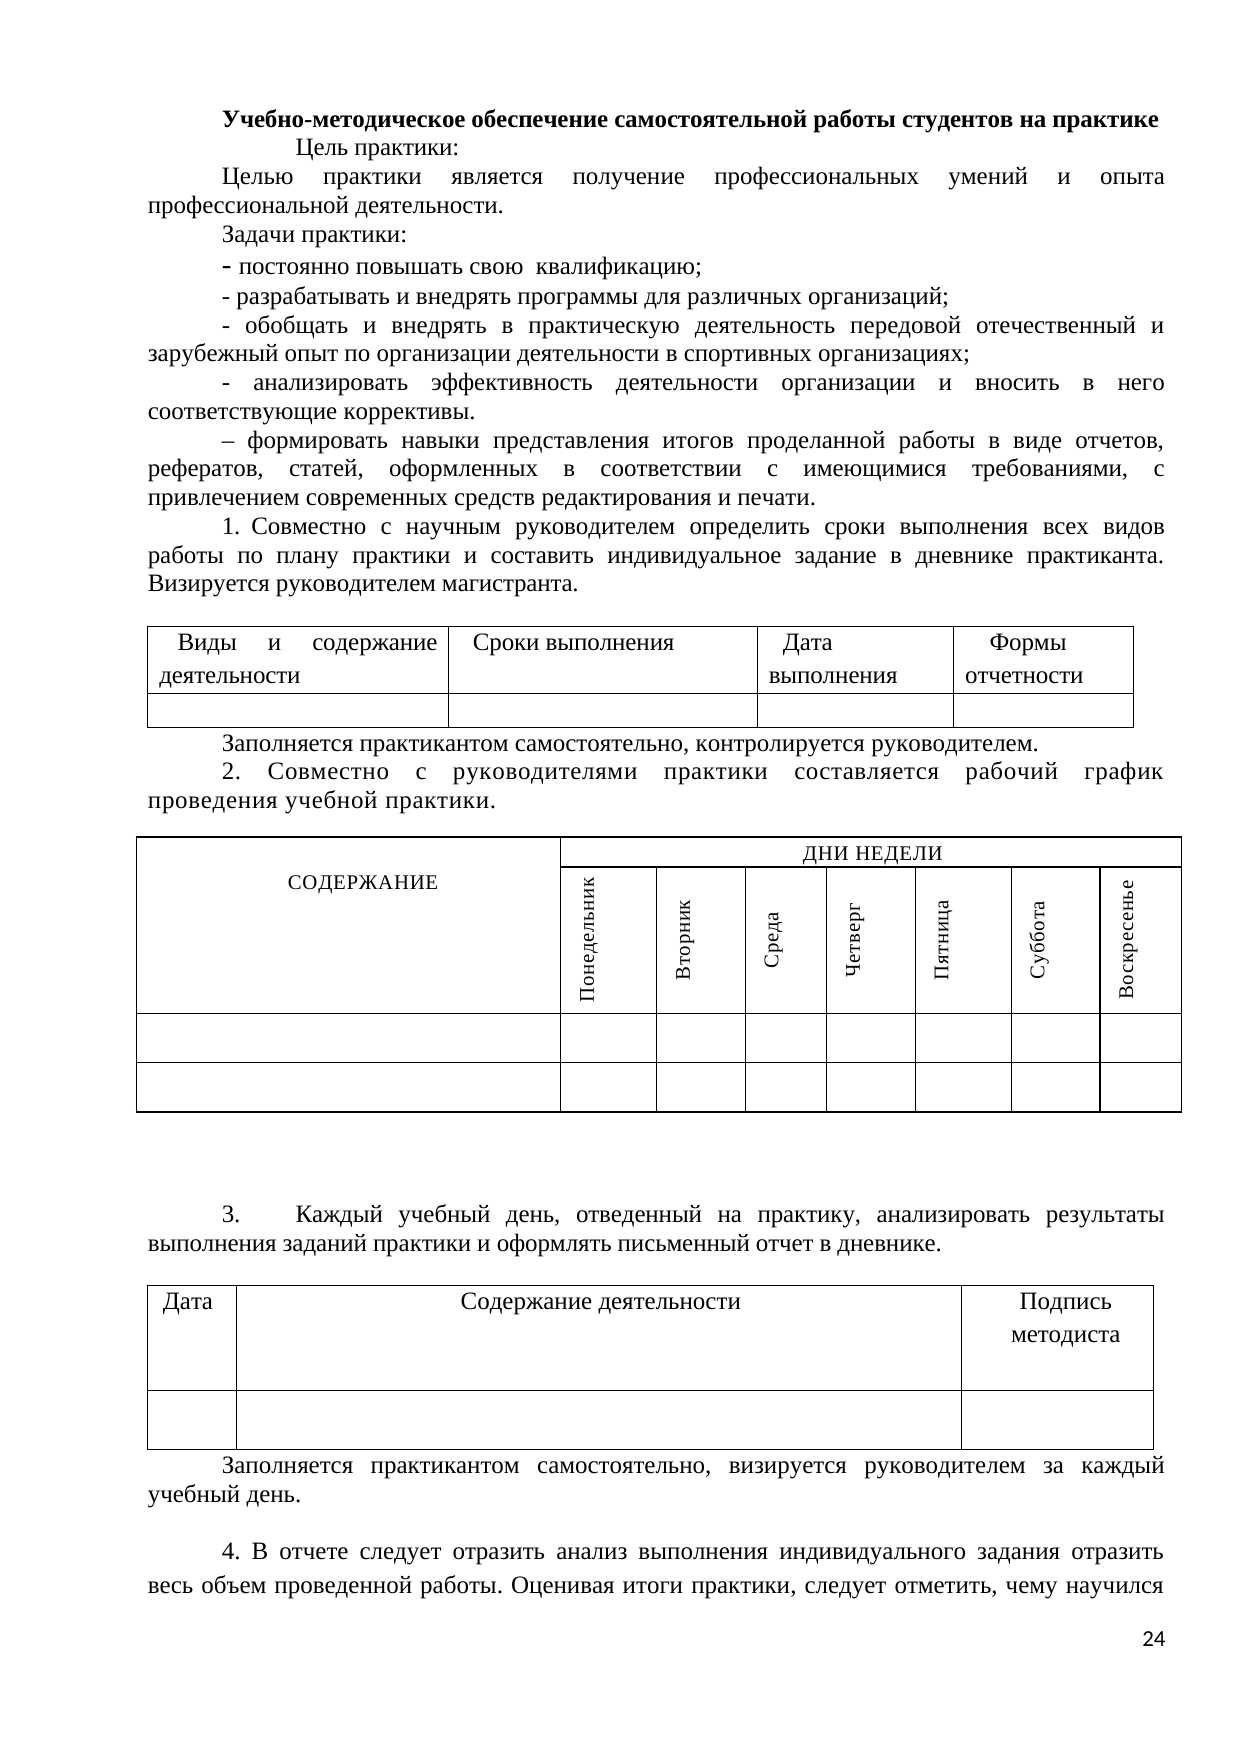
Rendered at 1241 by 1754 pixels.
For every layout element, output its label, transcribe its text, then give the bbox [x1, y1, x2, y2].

table_cell [746, 1014, 826, 1062]
table_cell [148, 1391, 236, 1449]
table_cell [746, 1063, 826, 1111]
text Заполняется практикантом самостоятельно, контролируется руководителем. [148, 728, 1165, 757]
table_cell Четверг [827, 868, 915, 1013]
table_cell [561, 1014, 656, 1062]
table_cell Воскресенье [1101, 868, 1181, 1013]
table_cell [1101, 1063, 1181, 1111]
text - анализировать эффективность деятельности организации и вносить в него соответствующие коррективы. [148, 367, 1165, 425]
table_cell [916, 1063, 1011, 1111]
table_cell Среда [746, 868, 826, 1013]
table_cell [148, 694, 448, 727]
text - постоянно повышать свою квалификацию; [148, 247, 1165, 281]
table_header Сроки выполнения [449, 627, 757, 693]
text Заполняется практикантом самостоятельно, визируется руководителем за каждый учебный день. [148, 1450, 1165, 1507]
table_cell [954, 694, 1133, 727]
table_cell [137, 1063, 560, 1111]
table_header Содержание деятельности [237, 1286, 961, 1390]
table_header Подпись методиста [962, 1286, 1153, 1390]
list Каждый учебный день, отведенный на практику, анализировать результаты выполнения заданий практики и оформлять письменный отчет в дневнике. [148, 1199, 1165, 1256]
text Цель практики: [148, 132, 1165, 161]
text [148, 1536, 1165, 1599]
table_header ДНИ НЕДЕЛИ [561, 838, 1181, 866]
table_cell Пятница [916, 868, 1011, 1013]
table_cell Суббота [1012, 868, 1099, 1013]
table_header Виды и содержание деятельности [148, 627, 448, 693]
text – формировать навыки представления итогов проделанной работы в виде отчетов, рефератов, статей, оформленных в соответствии с имеющимися требованиями, с привлечением современных средств редактирования и печати. [148, 425, 1165, 511]
table_cell [657, 1014, 745, 1062]
table_cell [758, 694, 953, 727]
table_header Дата [148, 1286, 236, 1390]
table_cell [1101, 1014, 1181, 1062]
table_cell [1012, 1014, 1099, 1062]
table_cell [962, 1391, 1153, 1449]
table_cell Вторник [657, 868, 745, 1013]
text Учебно-методическое обеспечение самостоятельной работы студентов на практике [148, 104, 1165, 132]
table_cell [1012, 1063, 1099, 1111]
text - обобщать и внедрять в практическую деятельность передовой отечественный и зарубежный опыт по организации деятельности в спортивных организациях; [148, 310, 1165, 367]
table_cell [137, 1014, 560, 1062]
text Целью практики является получение профессиональных умений и опыта профессиональной деятельности. [148, 161, 1165, 219]
table_cell Понедельник [561, 868, 656, 1013]
text - разрабатывать и внедрять программы для различных организаций; [148, 281, 1165, 310]
table_cell [657, 1063, 745, 1111]
text 2. Совместно с руководителями практики составляется рабочий график проведения учебной практики. [148, 757, 1165, 814]
table_header Дата выполнения [758, 627, 953, 693]
table_cell [916, 1014, 1011, 1062]
table_cell [827, 1014, 915, 1062]
table_header Формы отчетности [954, 627, 1133, 693]
table_cell [561, 1063, 656, 1111]
table_header СОДЕРЖАНИЕ [137, 838, 560, 1013]
table_cell [237, 1391, 961, 1449]
table_cell [449, 694, 757, 727]
text Задачи практики: [148, 219, 1165, 247]
list Совместно с научным руководителем определить сроки выполнения всех видов работы по плану практики и составить индивидуальное задание в дневнике практиканта. Визируется руководителем магистранта. [148, 511, 1165, 597]
table_cell [827, 1063, 915, 1111]
